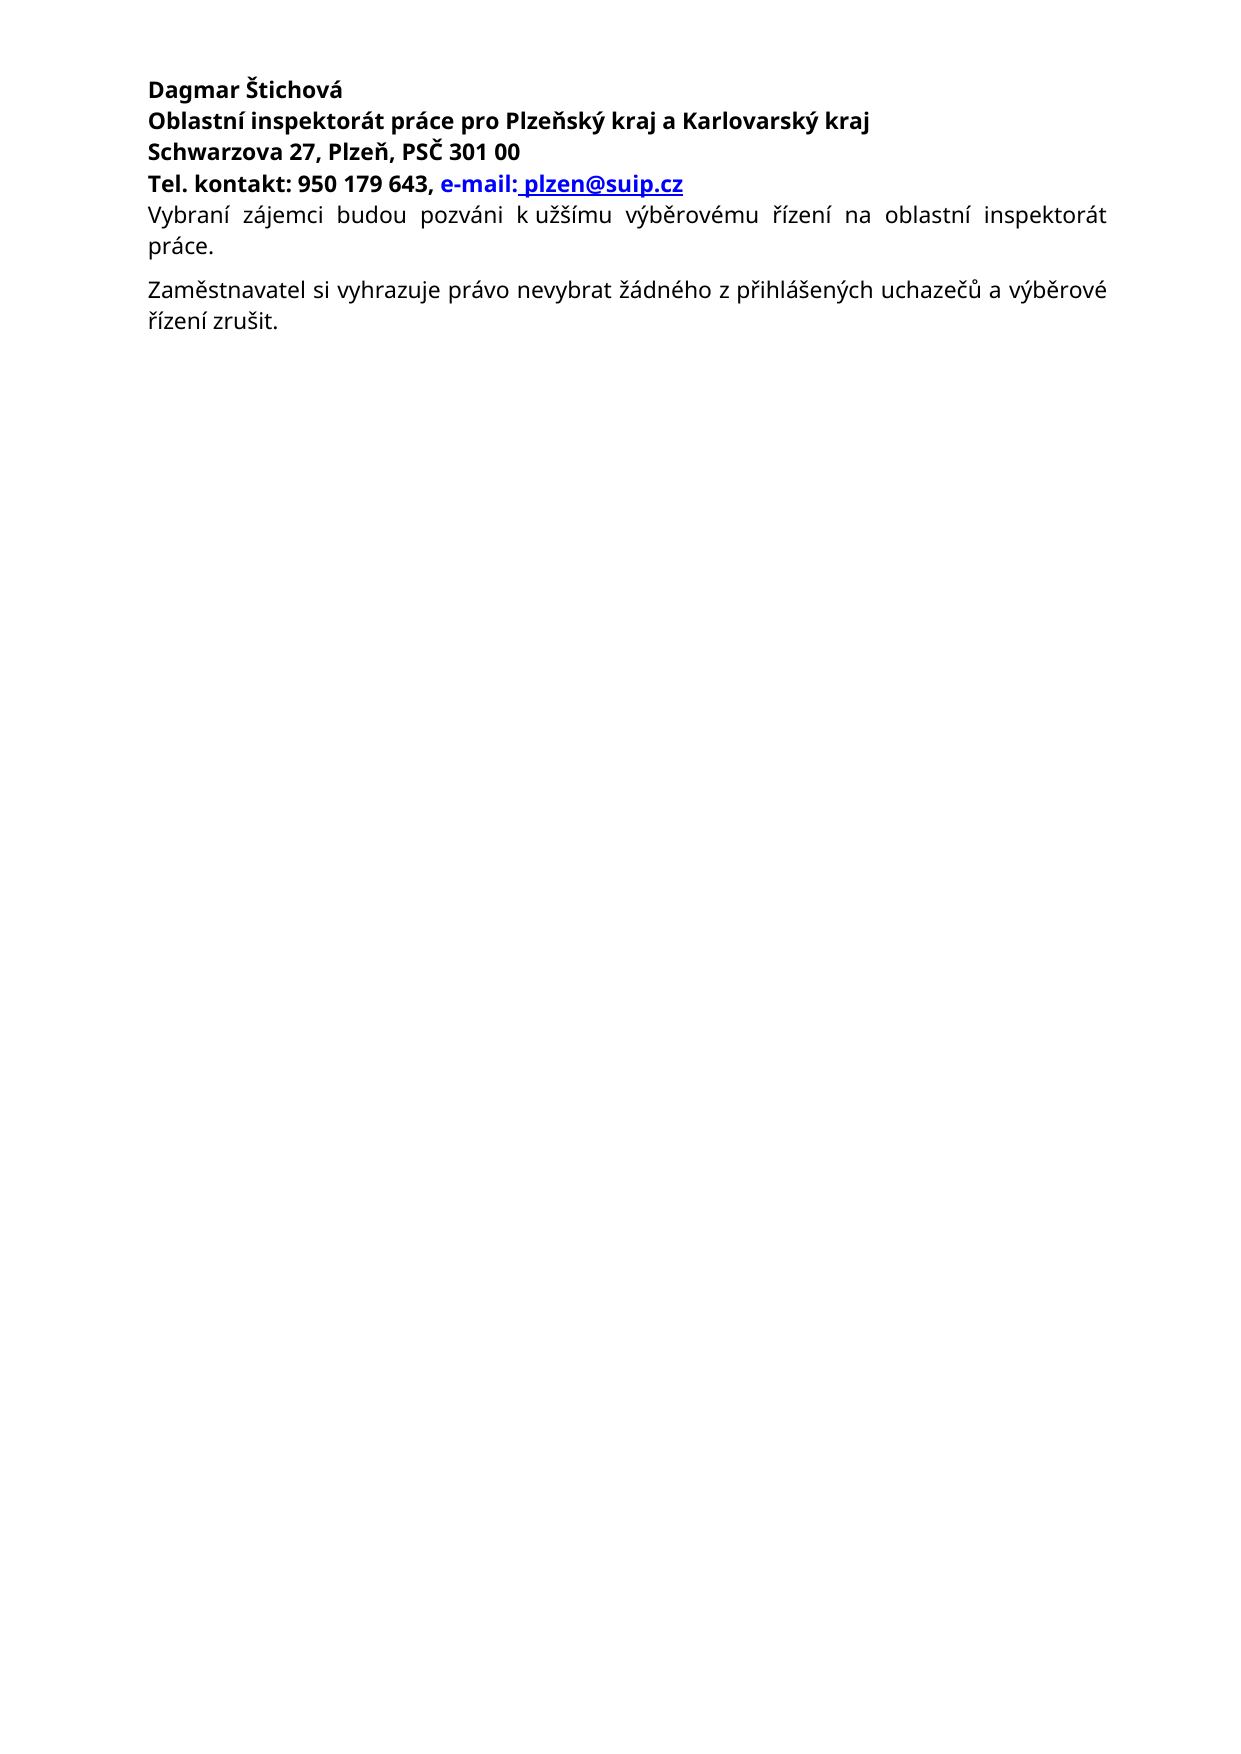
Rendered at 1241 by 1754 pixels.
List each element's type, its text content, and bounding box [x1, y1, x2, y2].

text Dagmar Štichová [148, 74, 1107, 105]
text Zaměstnavatel si vyhrazuje právo nevybrat žádného z přihlášených uchazečů a výběrové řízení zrušit. [148, 274, 1107, 336]
text Vybraní zájemci budou pozváni k užšímu výběrovému řízení na oblastní inspektorát práce. [148, 199, 1107, 261]
text Oblastní inspektorát práce pro Plzeňský kraj a Karlovarský kraj [148, 105, 1107, 136]
text Tel. kontakt: 950 179 643, e-mail: plzen@suip.cz [148, 168, 1107, 199]
text Schwarzova 27, Plzeň, PSČ 301 00 [148, 136, 1107, 168]
